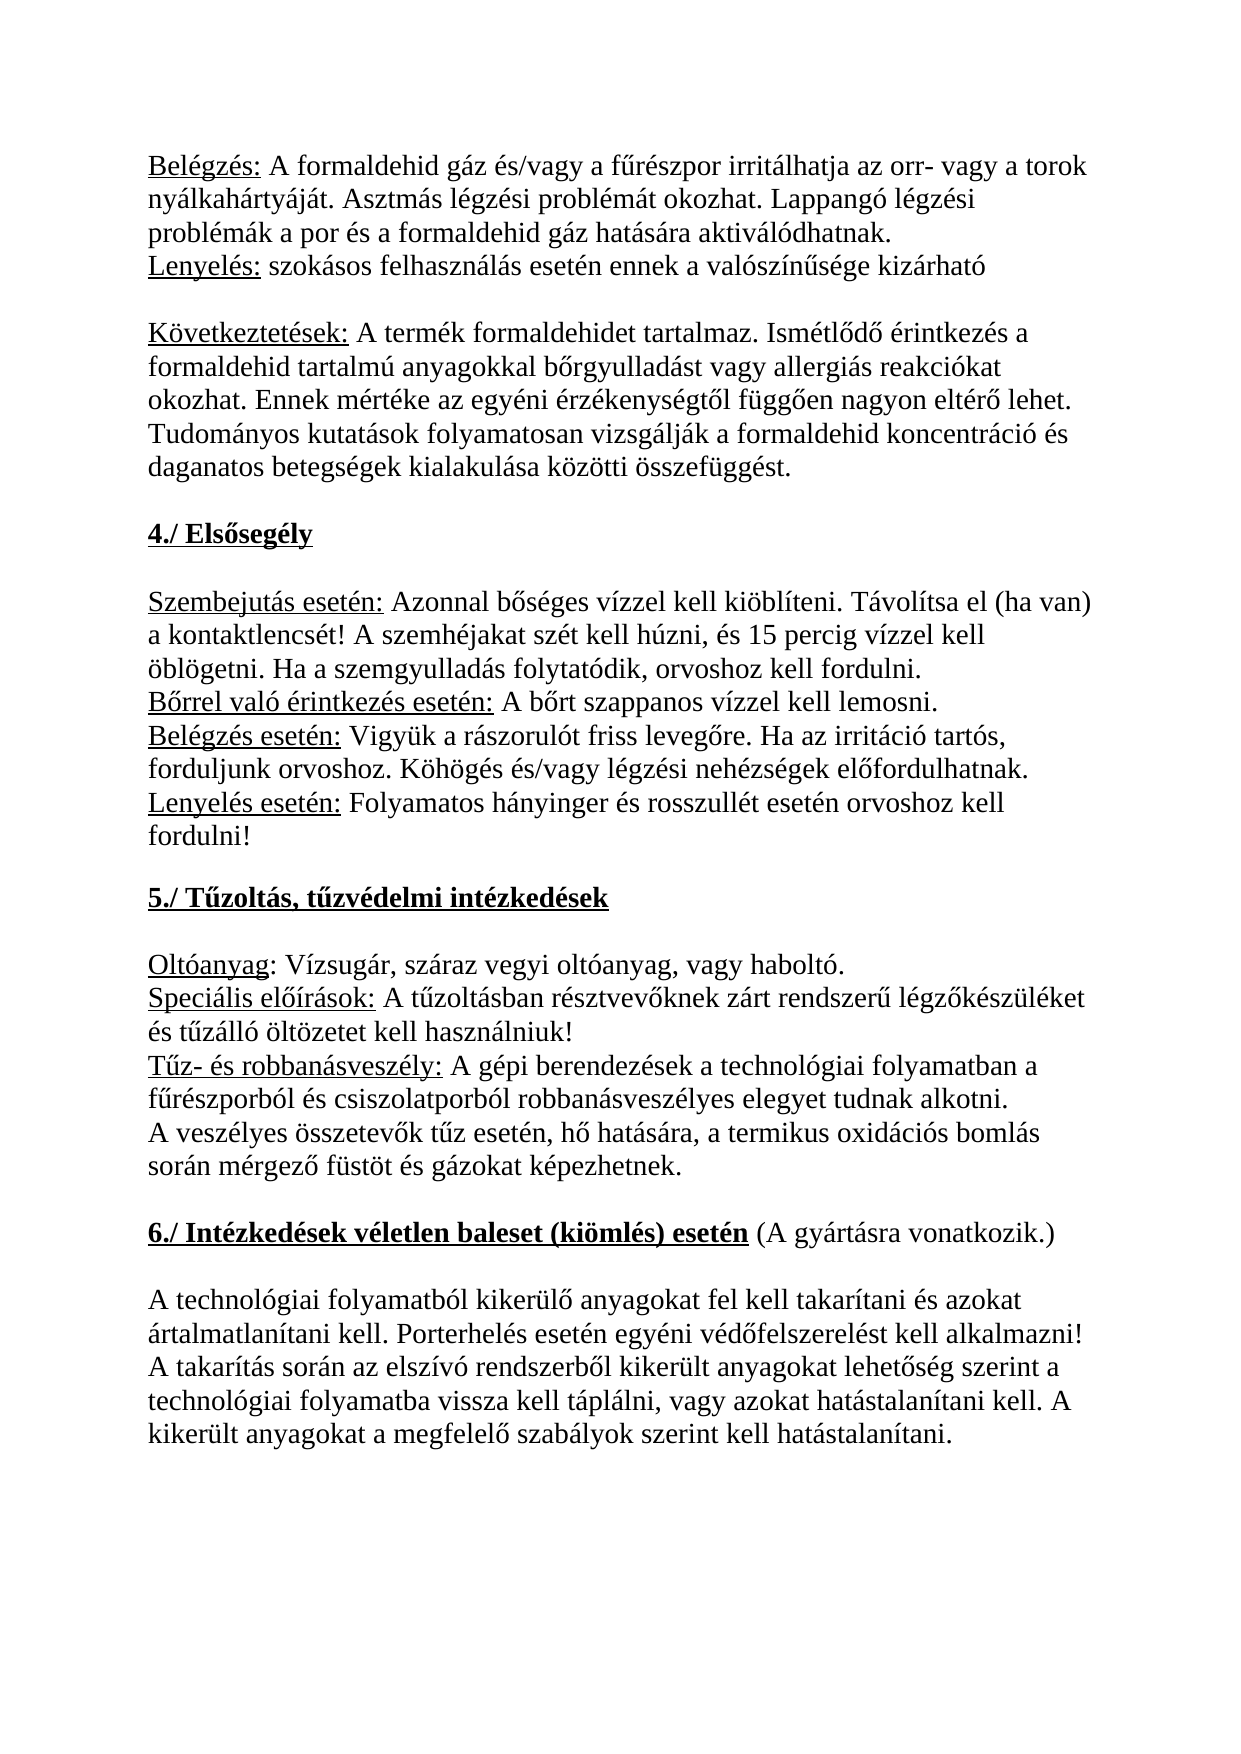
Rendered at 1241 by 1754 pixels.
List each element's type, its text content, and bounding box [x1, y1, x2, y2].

text A technológiai folyamatból kikerülő anyagokat fel kell takarítani és azokat ártalmatlanítani kell. Porterhelés esetén egyéni védőfelszerelést kell alkalmazni! A takarítás során az elszívó rendszerből kikerült anyagokat lehetőség szerint a technológiai folyamatba vissza kell táplálni, vagy azokat hatástalanítani kell. A kikerült anyagokat a megfelelő szabályok szerint kell hatástalanítani. [148, 1282, 1093, 1450]
text Tűz- és robbanásveszély: A gépi berendezések a technológiai folyamatban a fűrészporból és csiszolatporból robbanásveszélyes elegyet tudnak alkotni. [148, 1048, 1093, 1115]
text 5./ Tűzoltás, tűzvédelmi intézkedések [148, 880, 1093, 913]
text Belégzés esetén: Vigyük a rászorulót friss levegőre. Ha az irritáció tartós, forduljunk orvoshoz. Köhögés és/vagy légzési nehézségek előfordulhatnak. [148, 718, 1093, 785]
text 6./ Intézkedések véletlen baleset (kiömlés) esetén (A gyártásra vonatkozik.) [148, 1215, 1093, 1249]
text A veszélyes összetevők tűz esetén, hő hatására, a termikus oxidációs bomlás során mérgező füstöt és gázokat képezhetnek. [148, 1115, 1093, 1182]
text Bőrrel való érintkezés esetén: A bőrt szappanos vízzel kell lemosni. [148, 684, 1093, 718]
text Tudományos kutatások folyamatosan vizsgálják a formaldehid koncentráció és daganatos betegségek kialakulása közötti összefüggést. [148, 416, 1093, 483]
text Lenyelés: szokásos felhasználás esetén ennek a valószínűsége kizárható [148, 248, 1093, 282]
text Belégzés: A formaldehid gáz és/vagy a fűrészpor irritálhatja az orr- vagy a torok nyálkahártyáját. Asztmás légzési problémát okozhat. Lappangó légzési problémák a por és a formaldehid gáz hatására aktiválódhatnak. [148, 148, 1093, 248]
text Lenyelés esetén: Folyamatos hányinger és rosszullét esetén orvoshoz kell fordulni! [148, 785, 1093, 880]
text Következtetések: A termék formaldehidet tartalmaz. Ismétlődő érintkezés a formaldehid tartalmú anyagokkal bőrgyulladást vagy allergiás reakciókat okozhat. Ennek mértéke az egyéni érzékenységtől függően nagyon eltérő lehet. [148, 315, 1093, 416]
text 4./ Elsősegély [148, 517, 1093, 550]
text Speciális előírások: A tűzoltásban résztvevőknek zárt rendszerű légzőkészüléket és tűzálló öltözetet kell használniuk! [148, 981, 1093, 1048]
text Szembejutás esetén: Azonnal bőséges vízzel kell kiöblíteni. Távolítsa el (ha van) a kontaktlencsét! A szemhéjakat szét kell húzni, és 15 percig vízzel kell öblögetni. Ha a szemgyulladás folytatódik, orvoshoz kell fordulni. [148, 584, 1093, 684]
text Oltóanyag: Vízsugár, száraz vegyi oltóanyag, vagy haboltó. [148, 947, 1093, 981]
